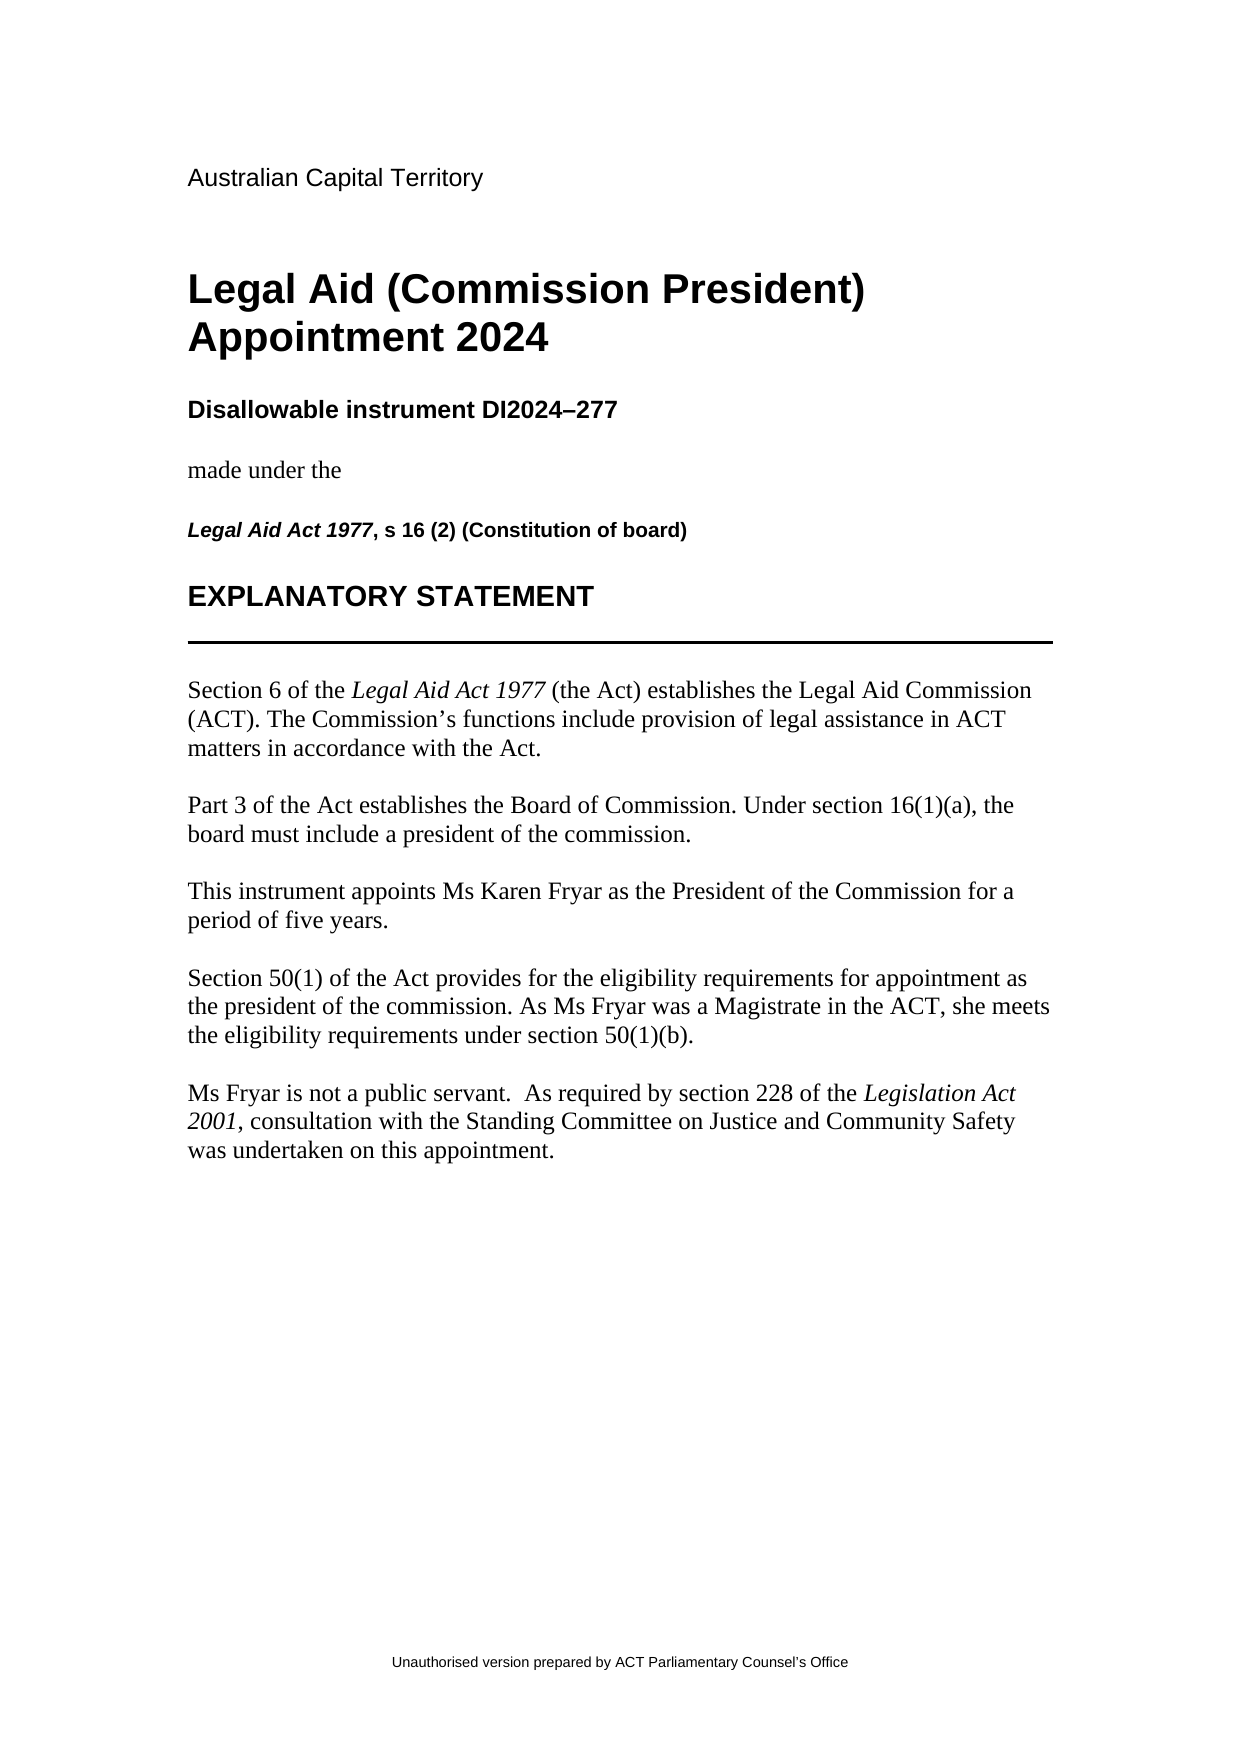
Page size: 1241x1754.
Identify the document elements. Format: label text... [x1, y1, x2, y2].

text Section 6 of the Legal Aid Act 1977 (the Act) establishes the Legal Aid Commission (ACT). The Commission’s functions include provision of legal assistance in ACT matters in accordance with the Act. [187, 675, 1053, 761]
text Australian Capital Territory [187, 162, 1053, 191]
text Legal Aid (Commission President) Appointment 2024 [187, 264, 1053, 360]
text Part 3 of the Act establishes the Board of Commission. Under section 16(1)(a), the board must include a president of the commission. [187, 790, 1053, 848]
text This instrument appoints Ms Karen Fryar as the President of the Commission for a period of five years. [187, 876, 1053, 934]
text Disallowable instrument DI2024–277 [187, 395, 1053, 424]
text Ms Fryar is not a public servant. As required by section 228 of the Legislation Act 2001, consultation with the Standing Committee on Justice and Community Safety was undertaken on this appointment. [187, 1078, 1053, 1164]
text Legal Aid Act 1977, s 16 (2) (Constitution of board) [187, 517, 1053, 541]
text EXPLANATORY STATEMENT [187, 579, 994, 612]
text Section 50(1) of the Act provides for the eligibility requirements for appointment as the president of the commission. As Ms Fryar was a Magistrate in the ACT, she meets the eligibility requirements under section 50(1)(b). [187, 963, 1053, 1049]
text made under the [187, 455, 1053, 484]
